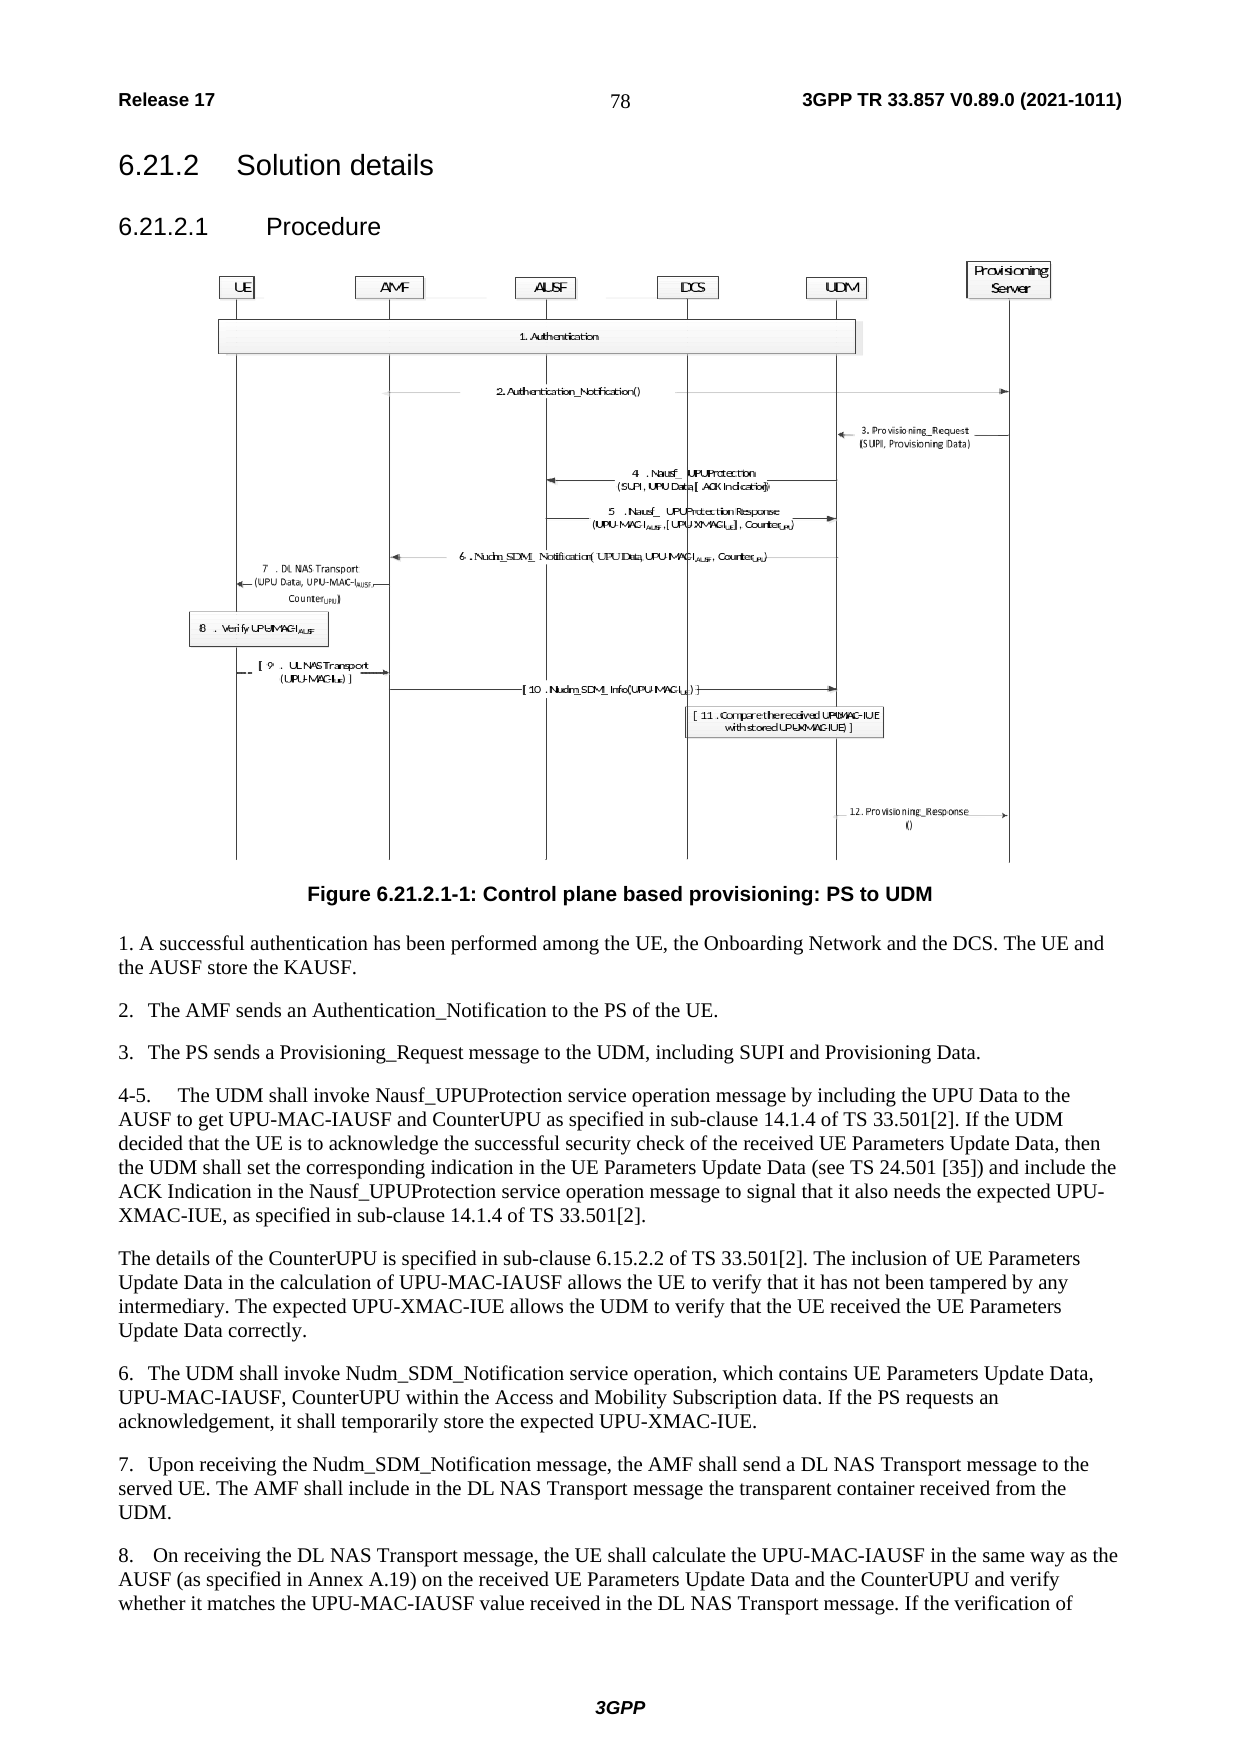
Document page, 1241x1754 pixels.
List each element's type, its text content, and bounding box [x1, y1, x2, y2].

text 2. The AMF sends an Authentication_Notification to the PS of the UE. [118, 997, 1122, 1022]
text 7. Upon receiving the Nudm_SDM_Notification message, the AMF shall send a DL NAS Transport message to the served UE. The AMF shall include in the DL NAS Transport message the transparent container received from the UDM. [118, 1452, 1122, 1524]
subtitle 6.21.2 Solution details [118, 147, 1122, 181]
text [118, 1543, 1122, 1615]
text 1. A successful authentication has been performed among the UE, the Onboarding Network and the DCS. The UE and the AUSF store the KAUSF. [118, 931, 1122, 979]
text 3. The PS sends a Provisioning_Request message to the UDM, including SUPI and Provisioning Data. [118, 1040, 1122, 1064]
text 6. The UDM shall invoke Nudm_SDM_Notification service operation, which contains UE Parameters Update Data, UPU-MAC-IAUSF, CounterUPU within the Access and Mobility Subscription data. If the PS requests an acknowledgement, it shall temporarily store the expected UPU-XMAC-IUE. [118, 1361, 1122, 1433]
text The details of the CounterUPU is specified in sub-clause 6.15.2.2 of TS 33.501[2]. The inclusion of UE Parameters Update Data in the calculation of UPU-MAC-IAUSF allows the UE to verify that it has not been tampered by any intermediary. The expected UPU-XMAC-IUE allows the UDM to verify that the UE received the UE Parameters Update Data correctly. [118, 1246, 1122, 1342]
text Figure 6.21.2.1-1: Control plane based provisioning: PS to UDM [118, 882, 1122, 906]
text 4-5. The UDM shall invoke Nausf_UPUProtection service operation message by including the UPU Data to the AUSF to get UPU-MAC-IAUSF and CounterUPU as specified in sub-clause 14.1.4 of TS 33.501[2]. If the UDM decided that the UE is to acknowledge the successful security check of the received UE Parameters Update Data, then the UDM shall set the corresponding indication in the UE Parameters Update Data (see TS 24.501 [35]) and include the ACK Indication in the Nausf_UPUProtection service operation message to signal that it also needs the expected UPU-XMAC-IUE, as specified in sub-clause 14.1.4 of TS 33.501[2]. [118, 1083, 1122, 1227]
